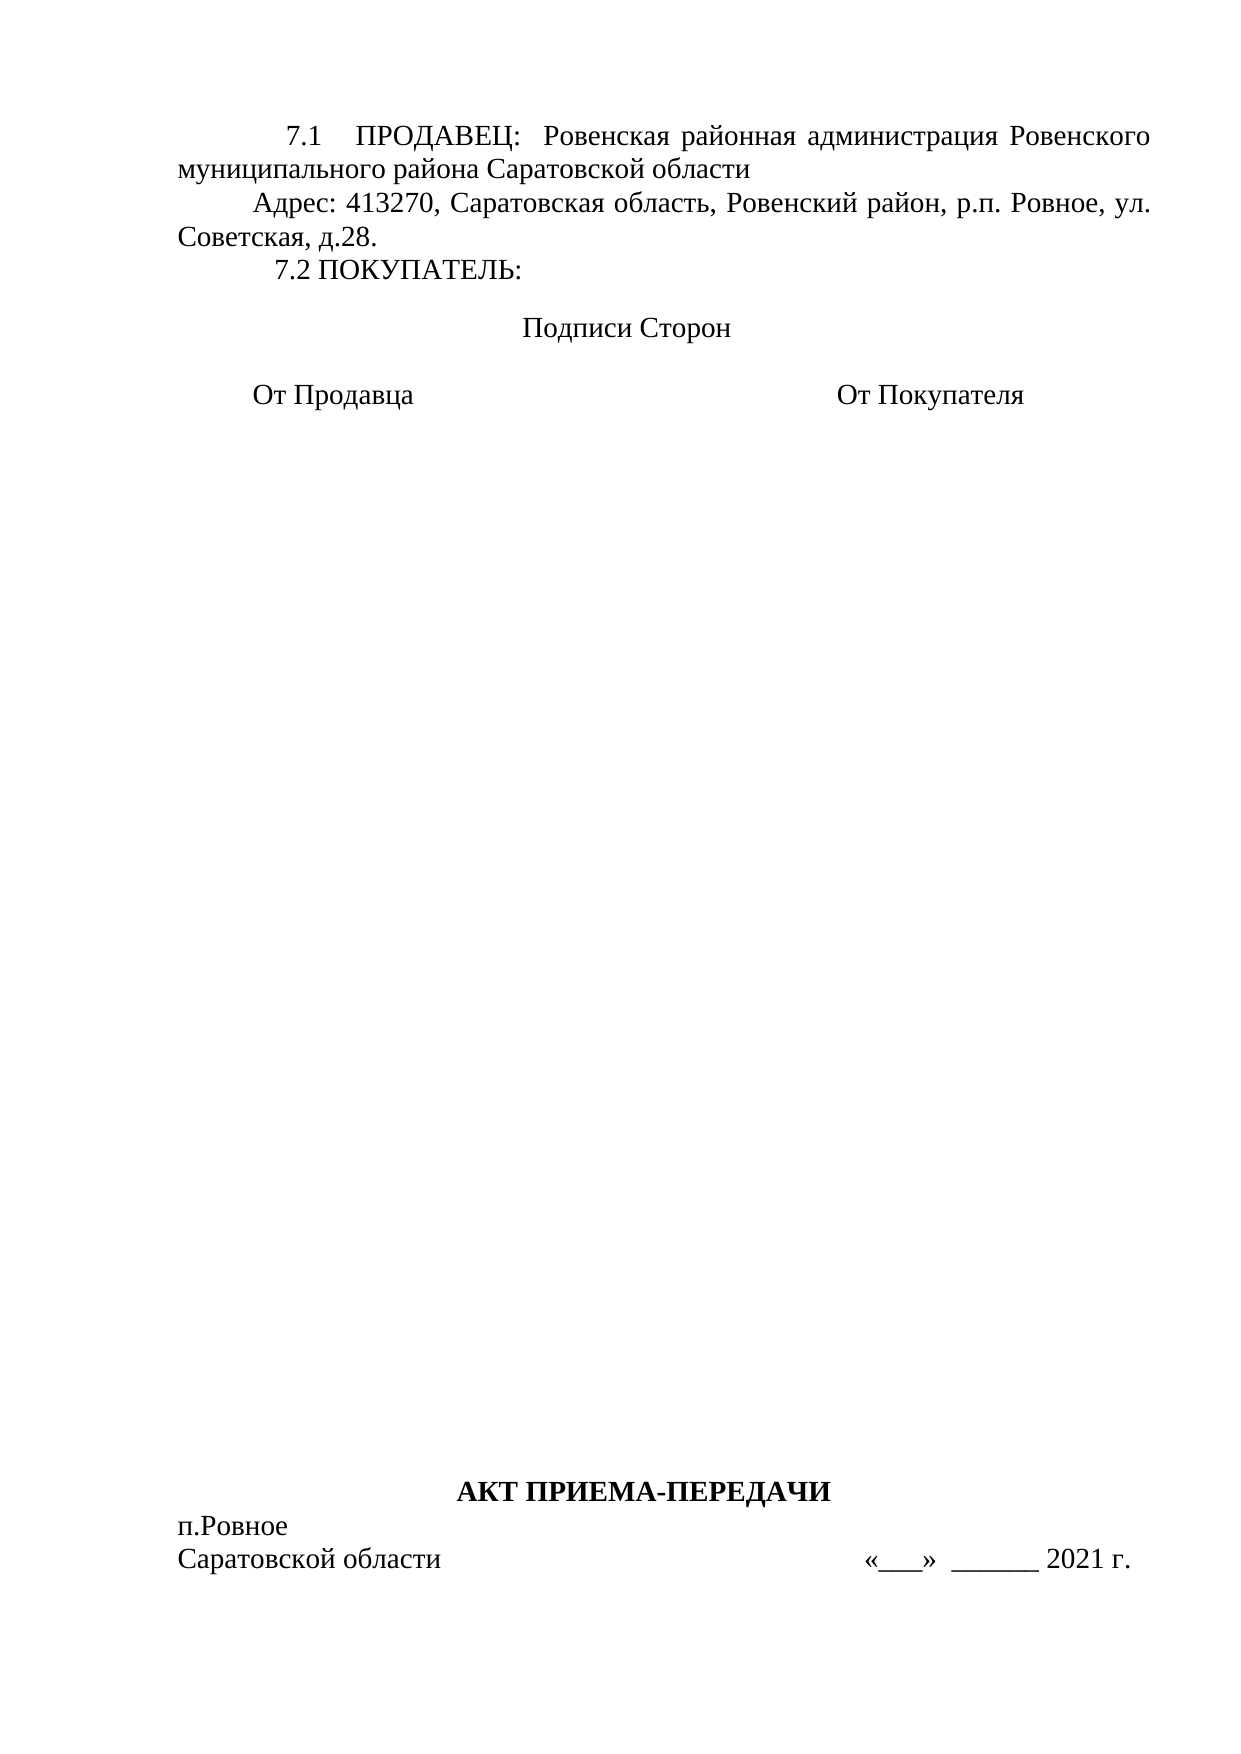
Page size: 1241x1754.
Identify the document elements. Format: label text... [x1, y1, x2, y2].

text Адрес: 413270, Саратовская область, Ровенский район, р.п. Ровное, ул. Советская, д.28. [177, 185, 1152, 252]
text Подписи Сторон [177, 310, 1152, 343]
text От Продавца От Покупателя [177, 377, 1152, 411]
text п.Ровное [177, 1508, 1152, 1541]
text 7.1 ПРОДАВЕЦ: Ровенская районная администрация Ровенского муниципального района Саратовской области [177, 118, 1152, 185]
text Саратовской области «___» ______ 2021 г. [177, 1541, 1152, 1575]
text АКТ ПРИЕМА-ПЕРЕДАЧИ [177, 1474, 1152, 1508]
text 7.2 ПОКУПАТЕЛЬ: [177, 252, 1152, 286]
